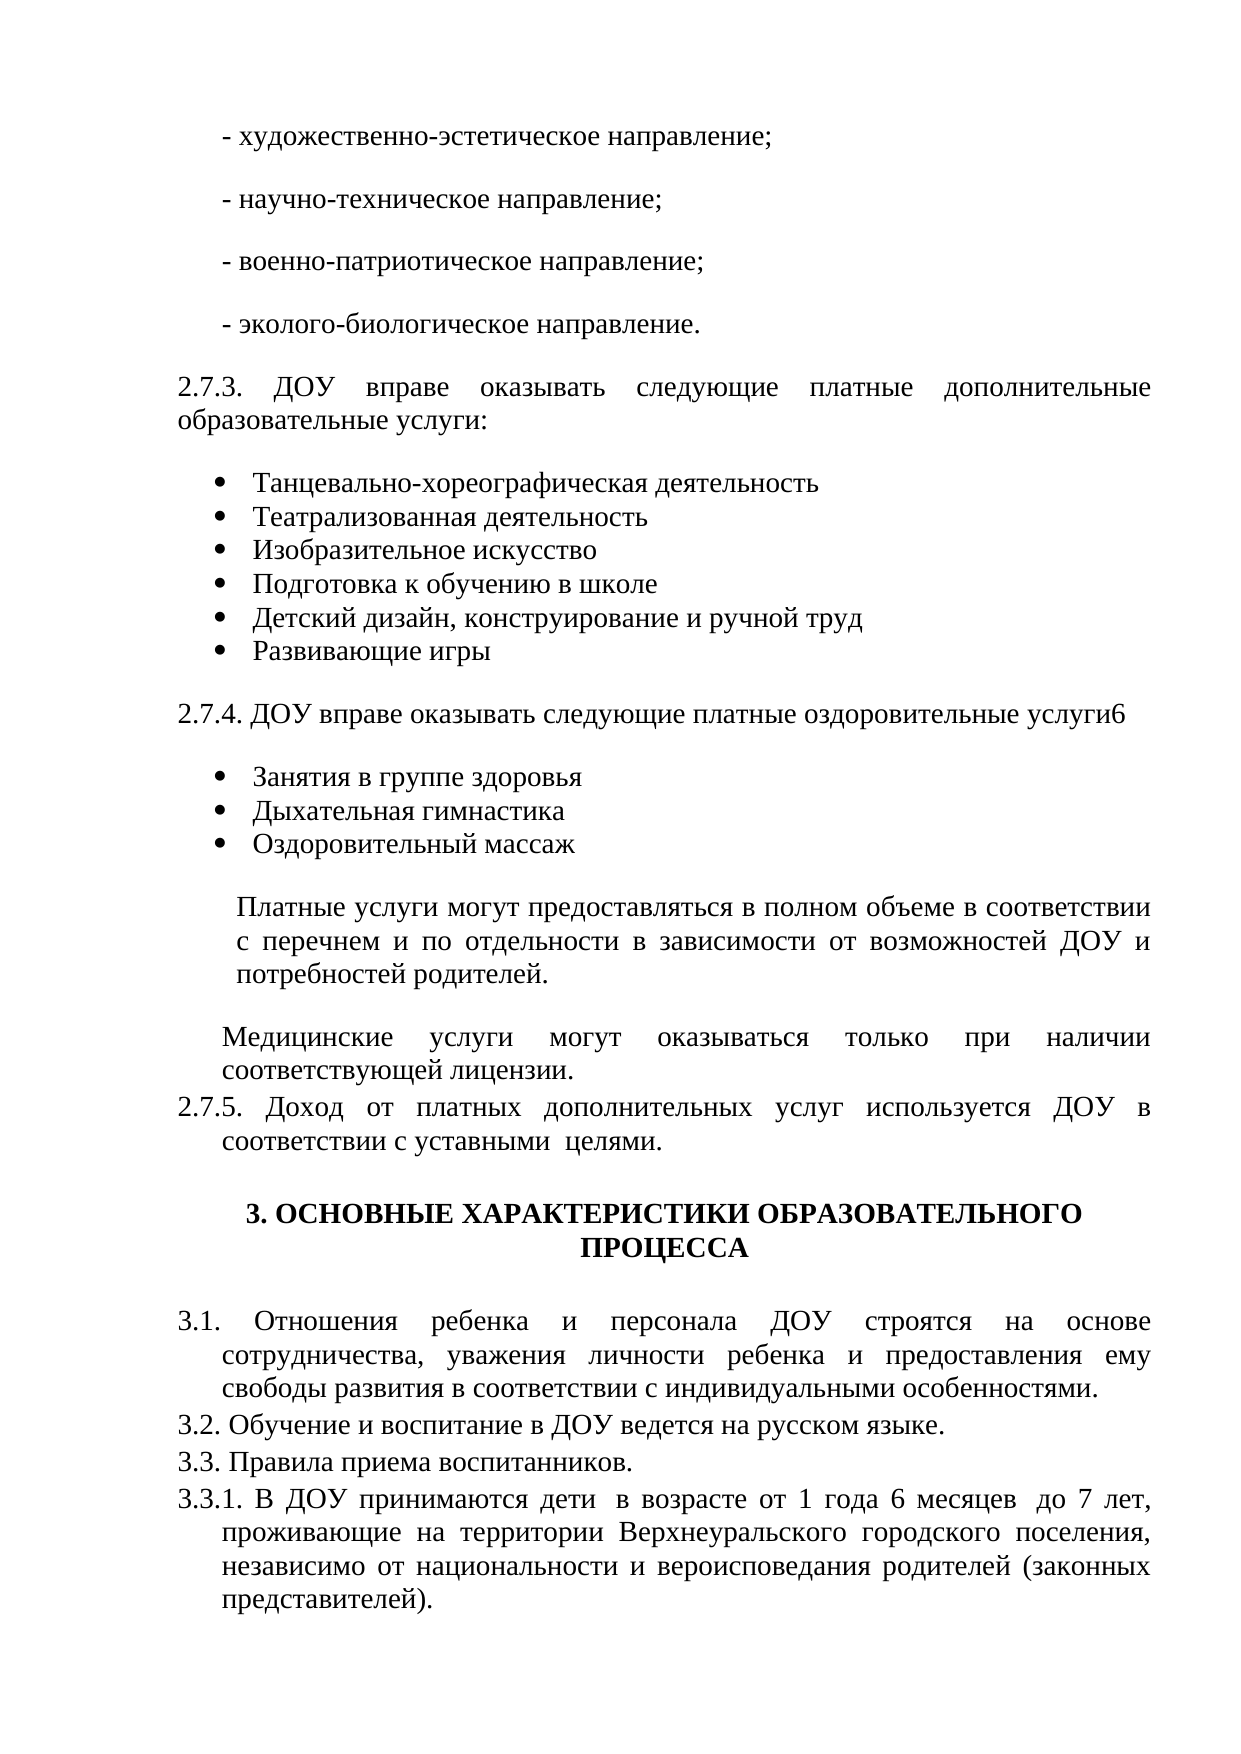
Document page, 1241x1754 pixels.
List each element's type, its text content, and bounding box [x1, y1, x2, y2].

text 3.3. Правила приема воспитанников. [177, 1444, 1152, 1477]
list Танцевально-хореографическая деятельность [215, 465, 1152, 499]
list Детский дизайн, конструирование и ручной труд [215, 600, 1152, 633]
text - эколого-биологическое направление. [177, 306, 1152, 340]
list Подготовка к обучению в школе [215, 566, 1152, 600]
list Развивающие игры [215, 633, 1152, 667]
text 2.7.3. ДОУ вправе оказывать следующие платные дополнительные образовательные услуги: [177, 369, 1152, 436]
text 3.2. Обучение и воспитание в ДОУ ведется на русском языке. [177, 1407, 1152, 1441]
text - военно-патриотическое направление; [177, 243, 1152, 277]
text 2.7.4. ДОУ вправе оказывать следующие платные оздоровительные услуги6 [177, 696, 1152, 730]
text 3.1. Отношения ребенка и персонала ДОУ строятся на основе сотрудничества, уважения личности ребенка и предоставления ему свободы развития в соответствии с индивидуальными особенностями. [177, 1303, 1152, 1404]
list Дыхательная гимнастика [215, 793, 1152, 826]
text Платные услуги могут предоставляться в полном объеме в соответствии с перечнем и по отдельности в зависимости от возможностей ДОУ и потребностей родителей. [236, 889, 1152, 990]
text - художественно-эстетическое направление; [177, 118, 1152, 152]
text Медицинские услуги могут оказываться только при наличии соответствующей лицензии. [222, 1019, 1152, 1086]
list Оздоровительный массаж [215, 826, 1152, 860]
list Театрализованная деятельность [215, 499, 1152, 532]
text - научно-техническое направление; [177, 181, 1152, 214]
text 2.7.5. Доход от платных дополнительных услуг используется ДОУ в соответствии с уставными целями. [177, 1089, 1152, 1156]
list Занятия в группе здоровья [215, 759, 1152, 793]
text 3. ОСНОВНЫЕ ХАРАКТЕРИСТИКИ ОБРАЗОВАТЕЛЬНОГО ПРОЦЕССА [177, 1196, 1152, 1263]
list Изобразительное искусство [215, 532, 1152, 566]
text 3.3.1. В ДОУ принимаются дети в возрасте от 1 года 6 месяцев до 7 лет, проживающие на территории Верхнеуральского городского поселения, независимо от национальности и вероисповедания родителей (законных представителей). [177, 1481, 1152, 1615]
